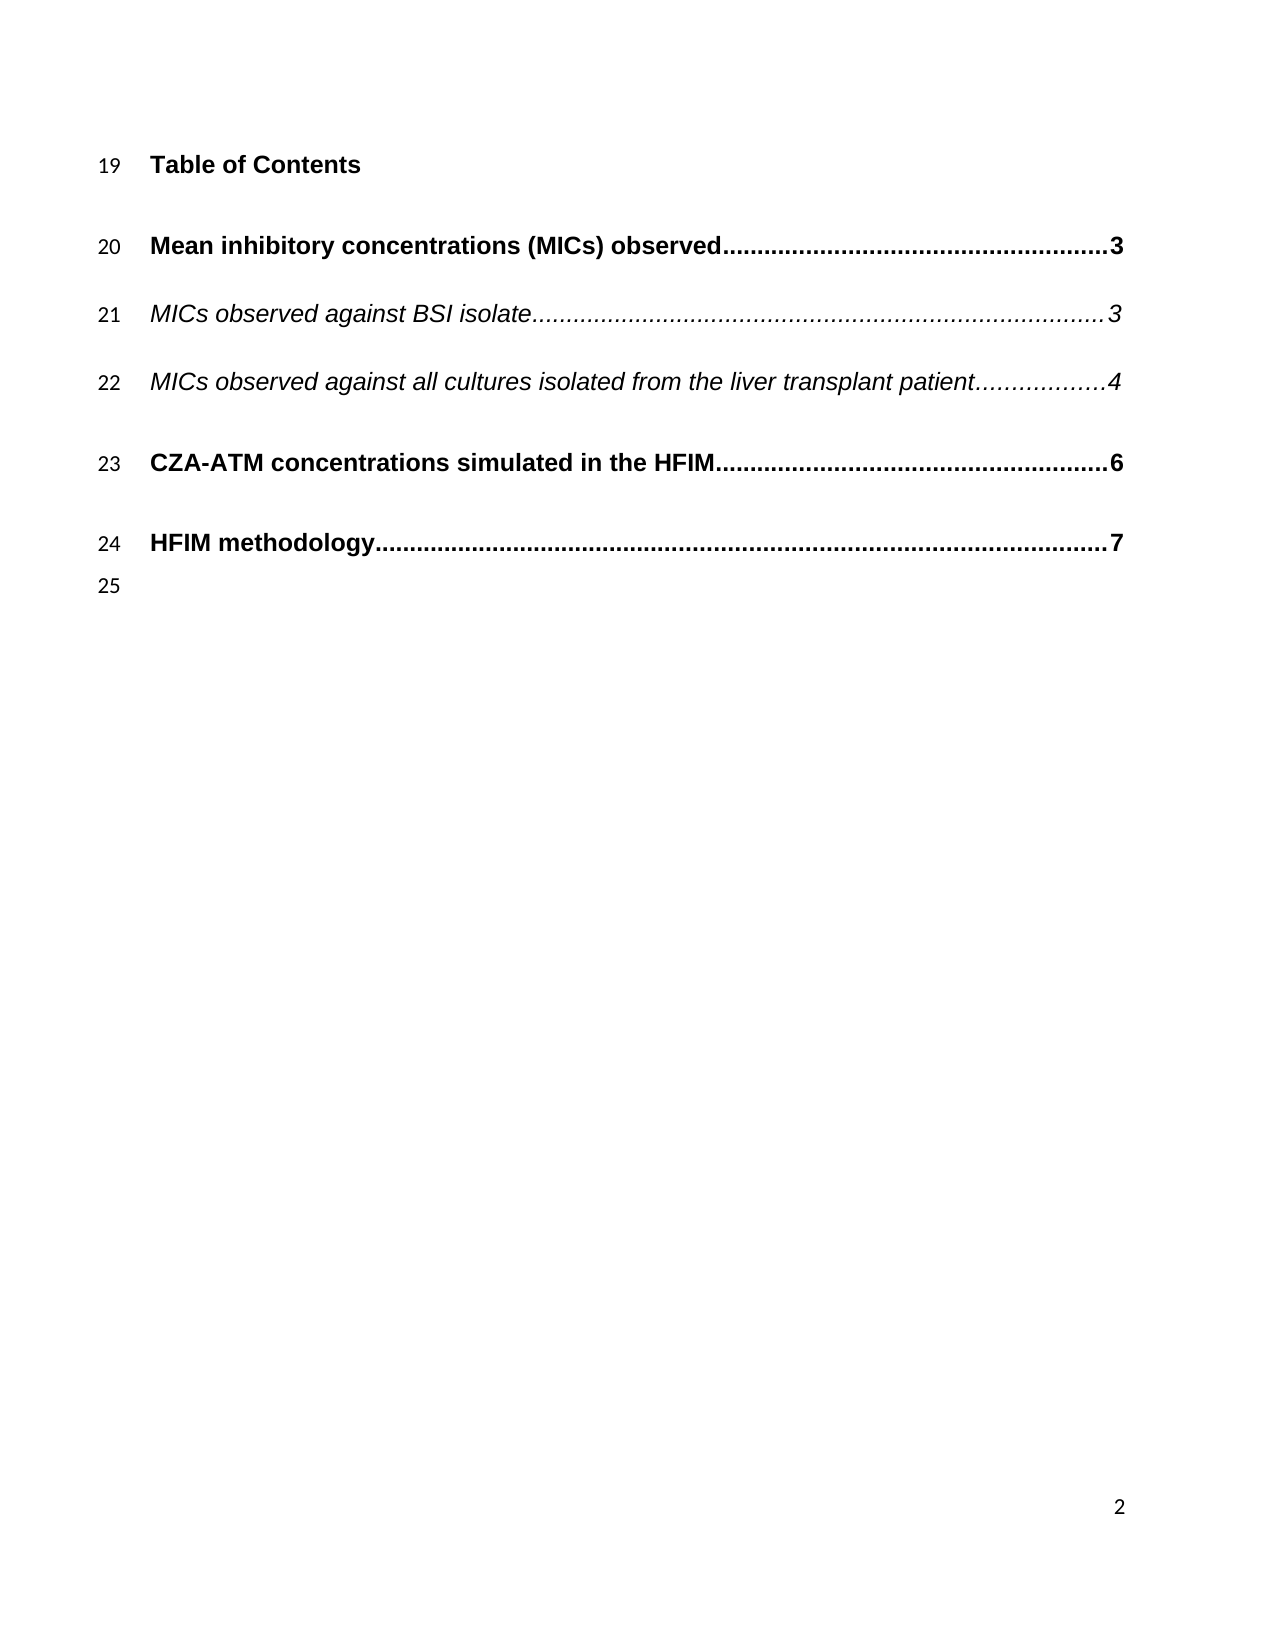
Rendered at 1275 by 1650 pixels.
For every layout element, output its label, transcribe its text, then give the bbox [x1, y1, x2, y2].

text Table of Contents [150, 150, 1125, 179]
text MICs observed against BSI isolate 3 [150, 299, 1125, 327]
text HFIM methodology 7 [150, 528, 1125, 557]
text MICs observed against all cultures isolated from the liver transplant patient 4 [150, 367, 1125, 396]
text Mean inhibitory concentrations (MICs) observed 3 [150, 231, 1125, 259]
text CZA-ATM concentrations simulated in the HFIM 6 [150, 447, 1125, 476]
